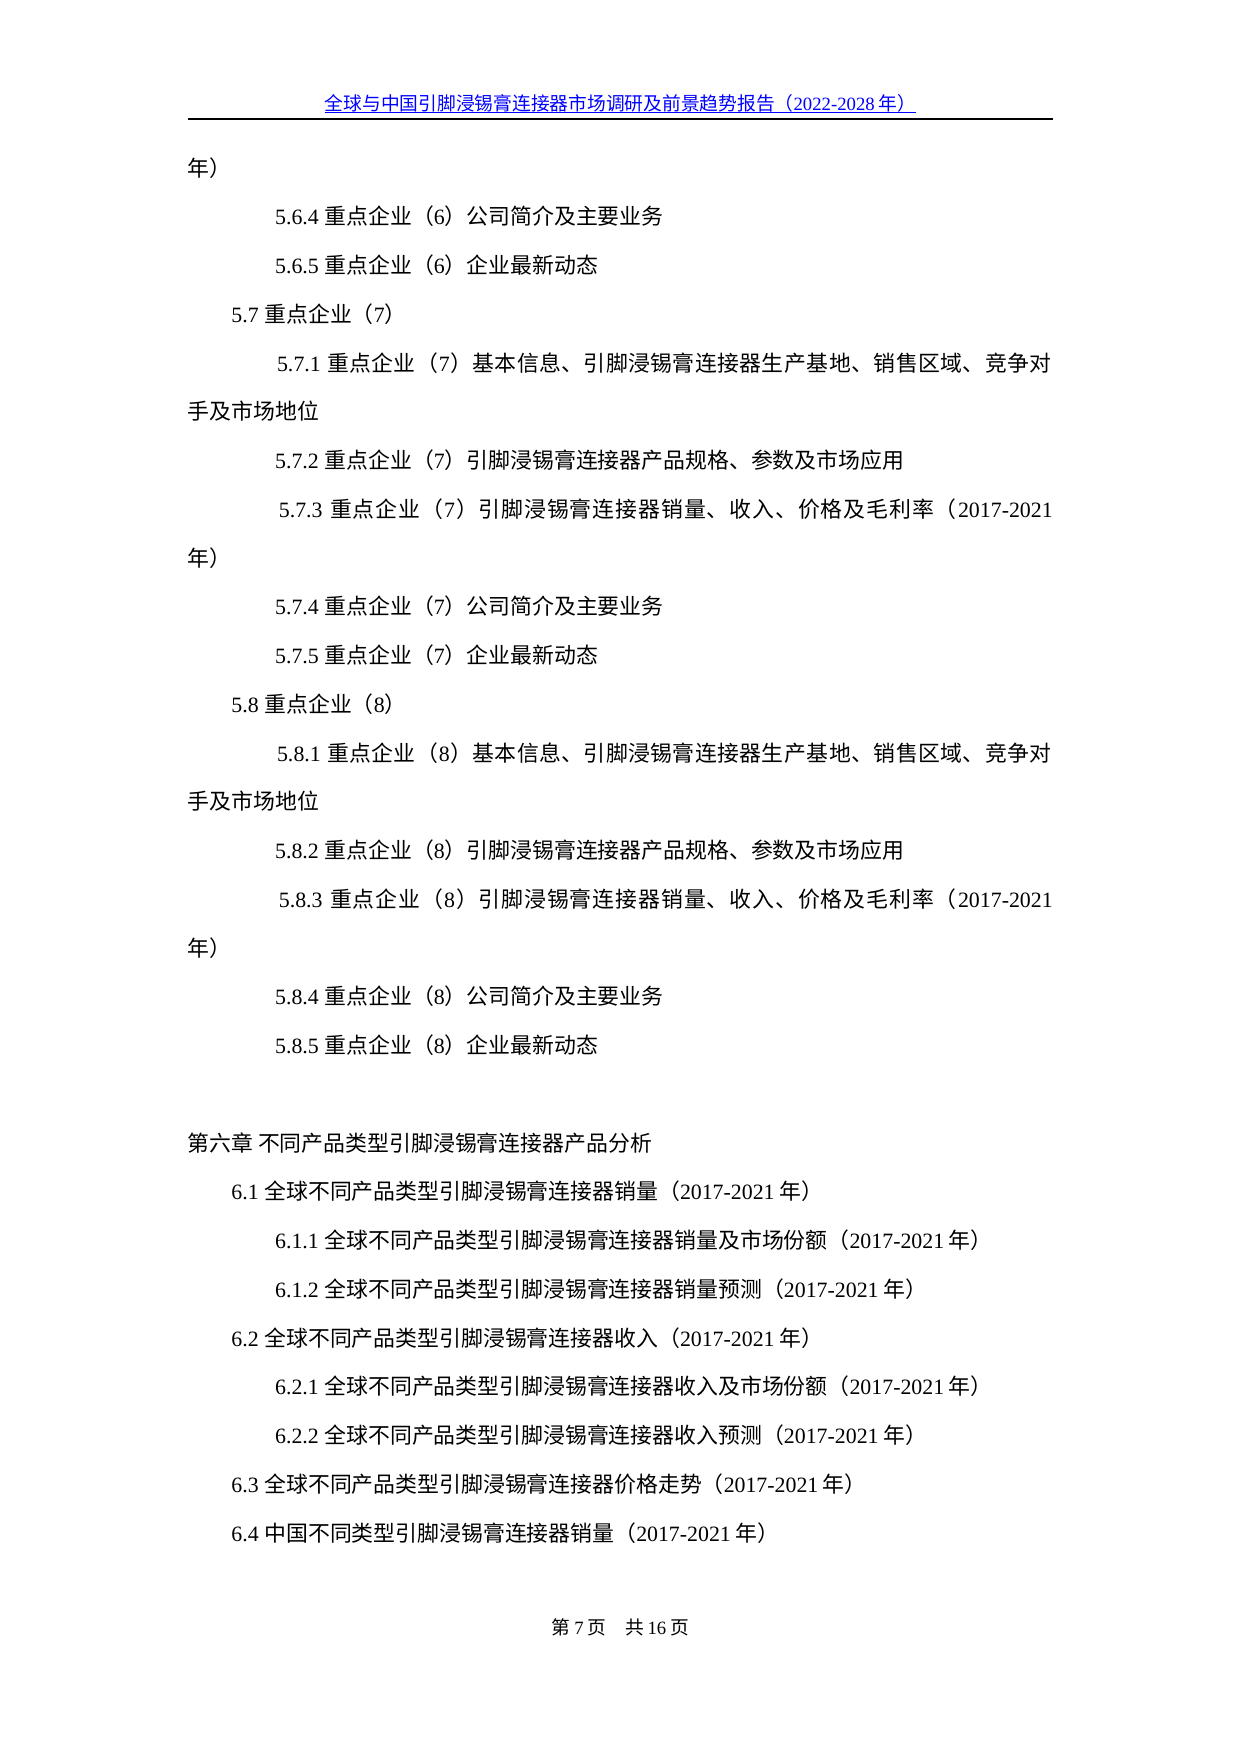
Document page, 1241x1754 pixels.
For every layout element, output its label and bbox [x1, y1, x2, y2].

text [187, 150, 1053, 1548]
